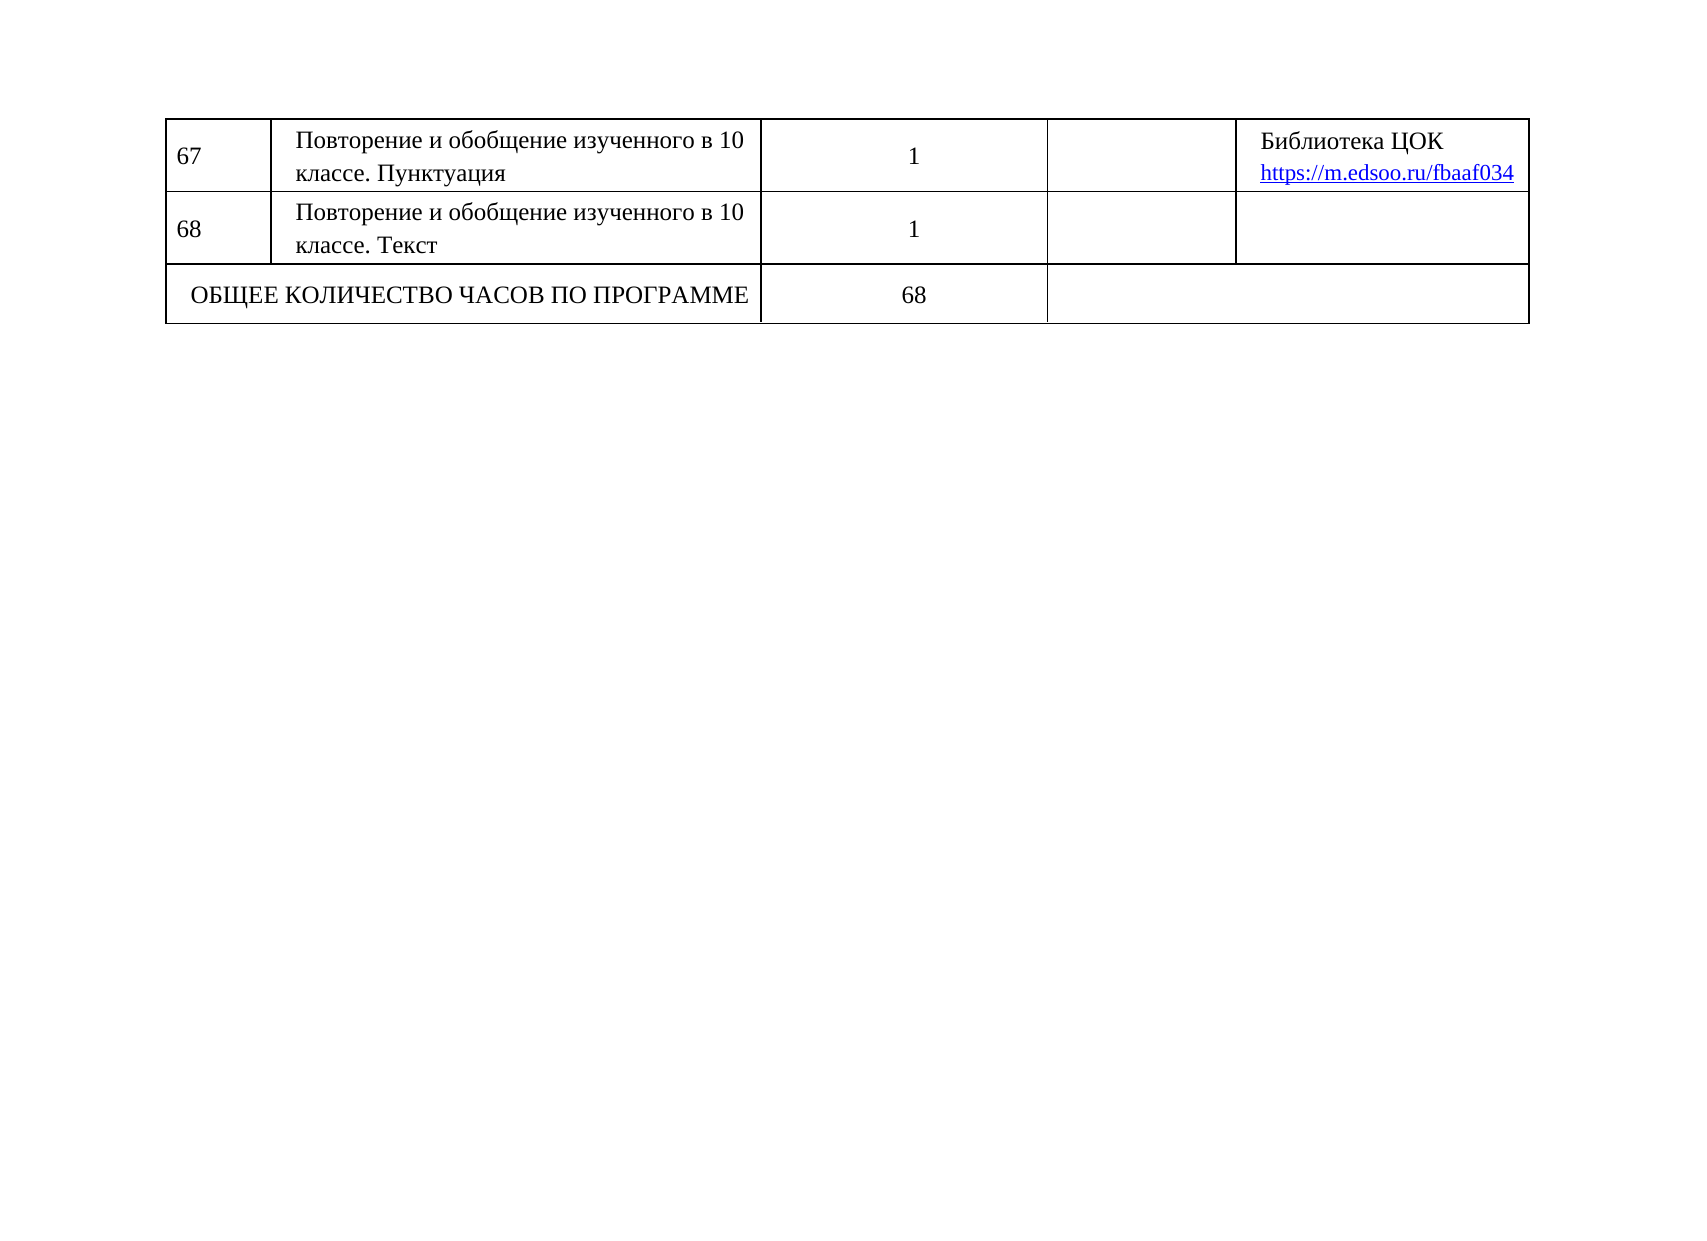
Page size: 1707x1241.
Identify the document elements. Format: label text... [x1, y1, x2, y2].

table_cell 1 [762, 192, 1047, 263]
table_cell Повторение и обобщение изученного в 10 классе. Пунктуация [272, 120, 760, 191]
table_cell [1048, 265, 1528, 322]
table_cell [1048, 120, 1235, 191]
table_cell [1237, 192, 1528, 263]
table_cell 1 [762, 120, 1047, 191]
table_cell 68 [167, 192, 270, 263]
table_cell Повторение и обобщение изученного в 10 классе. Текст [272, 192, 760, 263]
table_cell [1048, 192, 1235, 263]
table_cell Библиотека ЦОК https://m.edsoo.ru/fbaaf034 [1237, 120, 1528, 191]
table_cell 68 [762, 265, 1047, 322]
table_cell ОБЩЕЕ КОЛИЧЕСТВО ЧАСОВ ПО ПРОГРАММЕ [167, 265, 760, 322]
table_cell 67 [167, 120, 270, 191]
